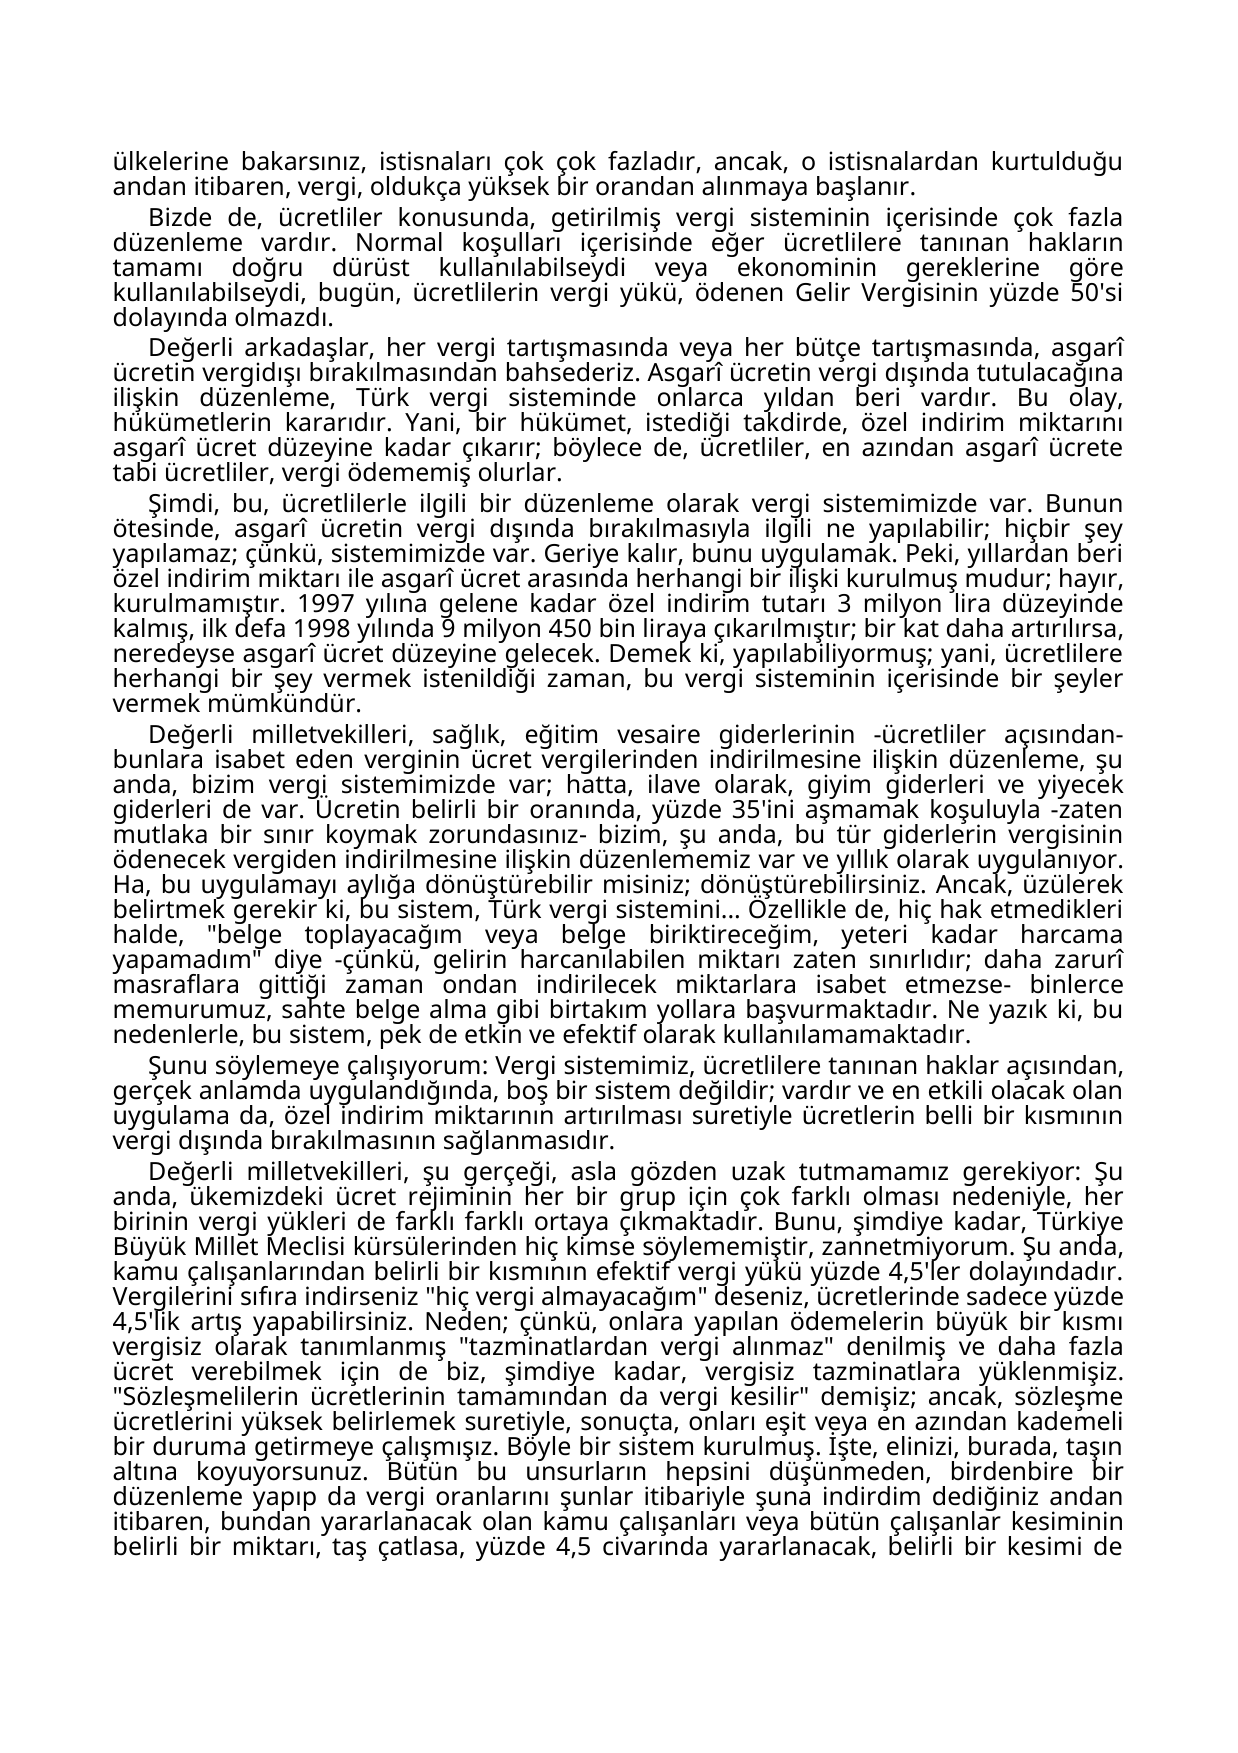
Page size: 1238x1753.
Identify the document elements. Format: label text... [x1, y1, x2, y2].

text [112, 1161, 1125, 1561]
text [112, 150, 1125, 200]
text Şimdi, bu, ücretlilerle ilgili bir düzenleme olarak vergi sistemimizde var. Bunun ötesinde, asgarî ücretin vergi dışında bırakılmasıyla ilgili ne yapılabilir; hiçbir şey yapılamaz; çünkü, sistemimizde var. Geriye kalır, bunu uygulamak. Peki, yıllardan beri özel indirim miktarı ile asgarî ücret arasında herhangi bir ilişki kurulmuş mudur; hayır, kurulmamıştır. 1997 yılına gelene kadar özel indirim tutarı 3 milyon lira düzeyinde kalmış, ilk defa 1998 yılında 9 milyon 450 bin liraya çıkarılmıştır; bir kat daha artırılırsa, neredeyse asgarî ücret düzeyine gelecek. Demek ki, yapılabiliyormuş; yani, ücretlilere herhangi bir şey vermek istenildiği zaman, bu vergi sisteminin içerisinde bir şeyler vermek mümkündür. [112, 493, 1125, 718]
text Bizde de, ücretliler konusunda, getirilmiş vergi sisteminin içerisinde çok fazla düzenleme vardır. Normal koşulları içerisinde eğer ücretlilere tanınan hakların tamamı doğru dürüst kullanılabilseydi veya ekonominin gereklerine göre kullanılabilseydi, bugün, ücretlilerin vergi yükü, ödenen Gelir Vergisinin yüzde 50'si dolayında olmazdı. [112, 206, 1125, 331]
text Değerli milletvekilleri, sağlık, eğitim vesaire giderlerinin -ücretliler açısından- bunlara isabet eden verginin ücret vergilerinden indirilmesine ilişkin düzenleme, şu anda, bizim vergi sistemimizde var; hatta, ilave olarak, giyim giderleri ve yiyecek giderleri de var. Ücretin belirli bir oranında, yüzde 35'ini aşmamak koşuluyla -zaten mutlaka bir sınır koymak zorundasınız- bizim, şu anda, bu tür giderlerin vergisinin ödenecek vergiden indirilmesine ilişkin düzenlememiz var ve yıllık olarak uygulanıyor. Ha, bu uygulamayı aylığa dönüştürebilir misiniz; dönüştürebilirsiniz. Ancak, üzülerek belirtmek gerekir ki, bu sistem, Türk vergi sistemini... Özellikle de, hiç hak etmedikleri halde, "belge toplayacağım veya belge biriktireceğim, yeteri kadar harcama yapamadım" diye -çünkü, gelirin harcanılabilen miktarı zaten sınırlıdır; daha zarurî masraflara gittiği zaman ondan indirilecek miktarlara isabet etmezse- binlerce memurumuz, sahte belge alma gibi birtakım yollara başvurmaktadır. Ne yazık ki, bu nedenlerle, bu sistem, pek de etkin ve efektif olarak kullanılamamaktadır. [112, 724, 1125, 1049]
text Şunu söylemeye çalışıyorum: Vergi sistemimiz, ücretlilere tanınan haklar açısından, gerçek anlamda uygulandığında, boş bir sistem değildir; vardır ve en etkili olacak olan uygulama da, özel indirim miktarının artırılması suretiyle ücretlerin belli bir kısmının vergi dışında bırakılmasının sağlanmasıdır. [112, 1055, 1125, 1155]
text Değerli arkadaşlar, her vergi tartışmasında veya her bütçe tartışmasında, asgarî ücretin vergidışı bırakılmasından bahsederiz. Asgarî ücretin vergi dışında tutulacağına ilişkin düzenleme, Türk vergi sisteminde onlarca yıldan beri vardır. Bu olay, hükümetlerin kararıdır. Yani, bir hükümet, istediği takdirde, özel indirim miktarını asgarî ücret düzeyine kadar çıkarır; böylece de, ücretliler, en azından asgarî ücrete tabi ücretliler, vergi ödememiş olurlar. [112, 337, 1125, 487]
